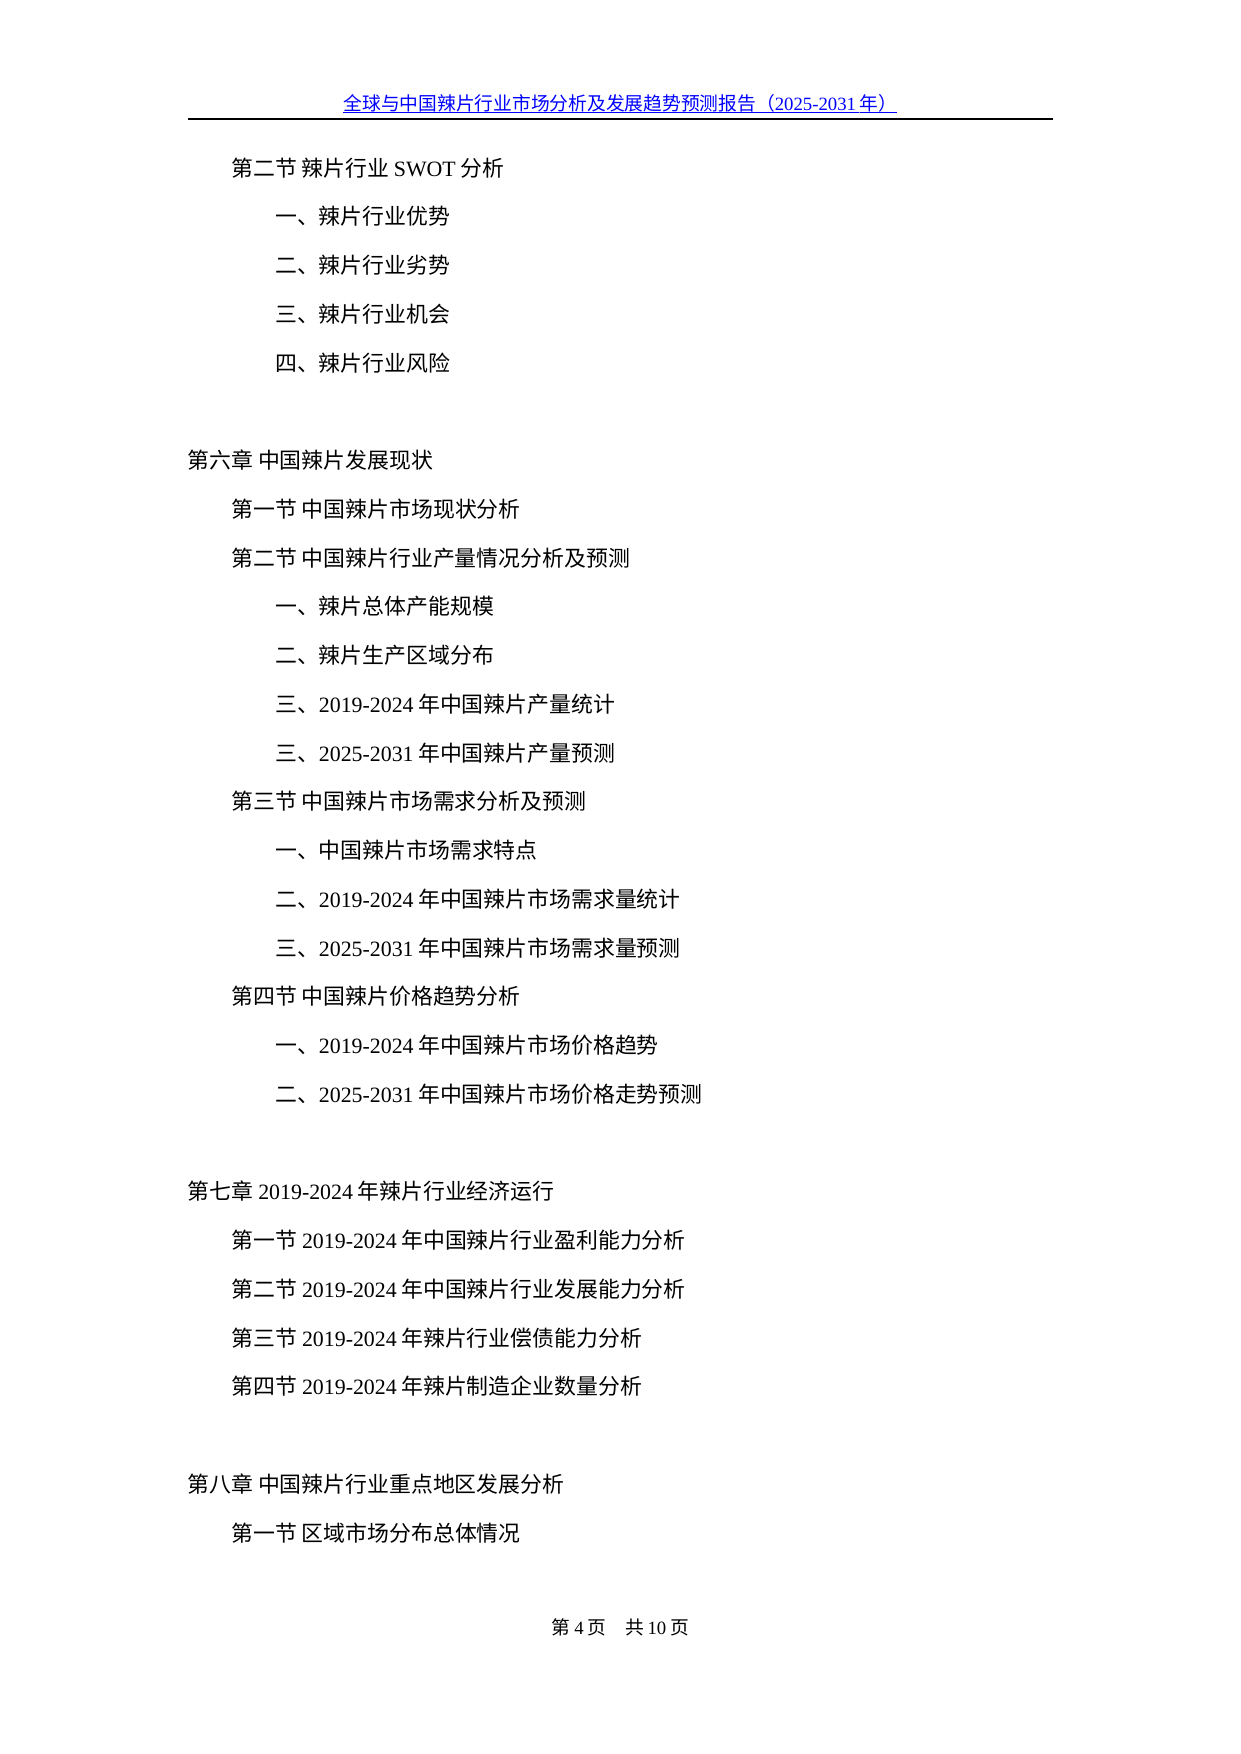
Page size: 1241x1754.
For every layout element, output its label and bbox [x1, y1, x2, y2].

text [187, 150, 1053, 1548]
